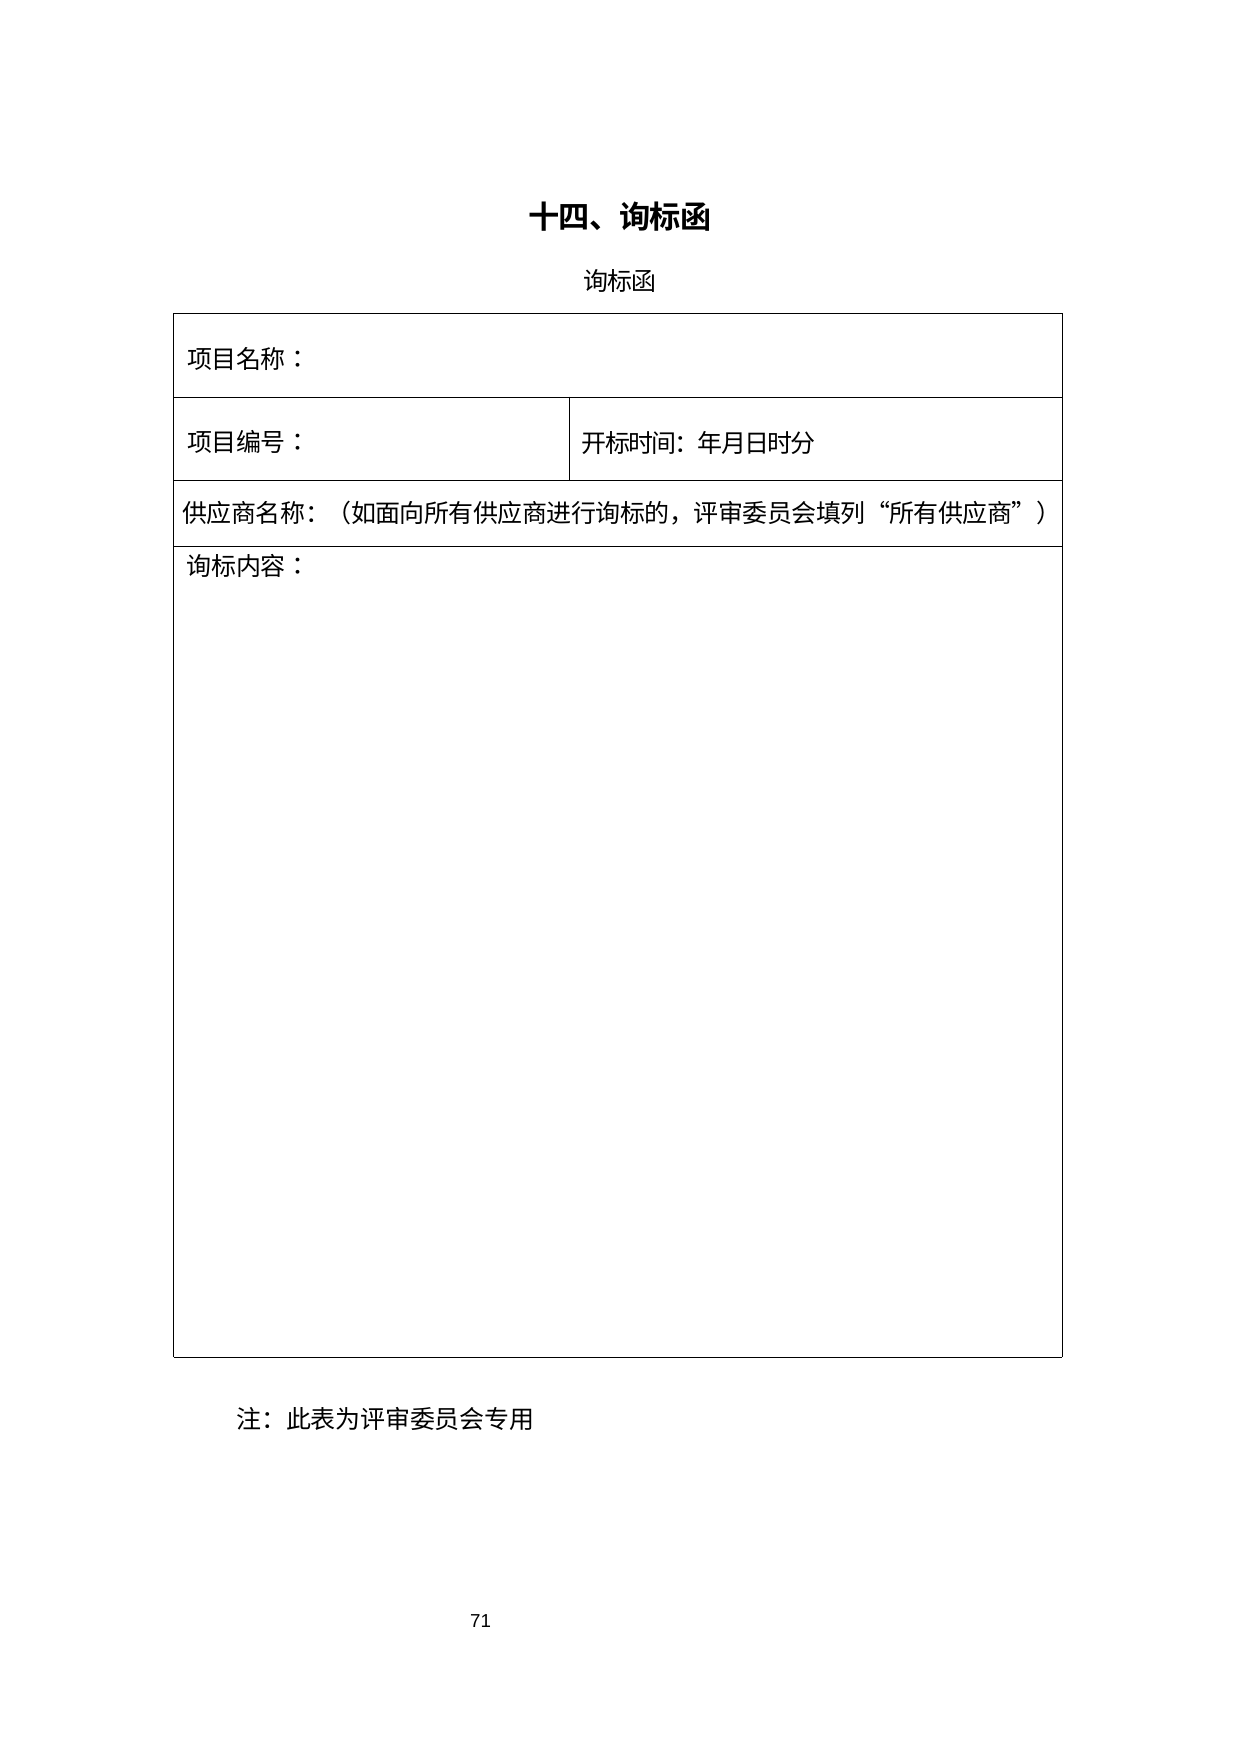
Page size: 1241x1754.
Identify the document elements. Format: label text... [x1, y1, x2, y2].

text 十四、询标函 [112, 195, 1128, 236]
text 注：此表为评审委员会专用 [236, 1402, 1128, 1435]
table_header 项目名称： [174, 314, 1062, 397]
table_cell 供应商名称：（如面向所有供应商进行询标的，评审委员会填列“所有供应商”） [174, 481, 1062, 546]
table_cell 询标内容： [174, 547, 1062, 1357]
text 询标函 [112, 267, 1128, 297]
table_cell 开标时间：年月日时分 [570, 398, 1062, 479]
table_cell 项目编号： [174, 398, 569, 479]
